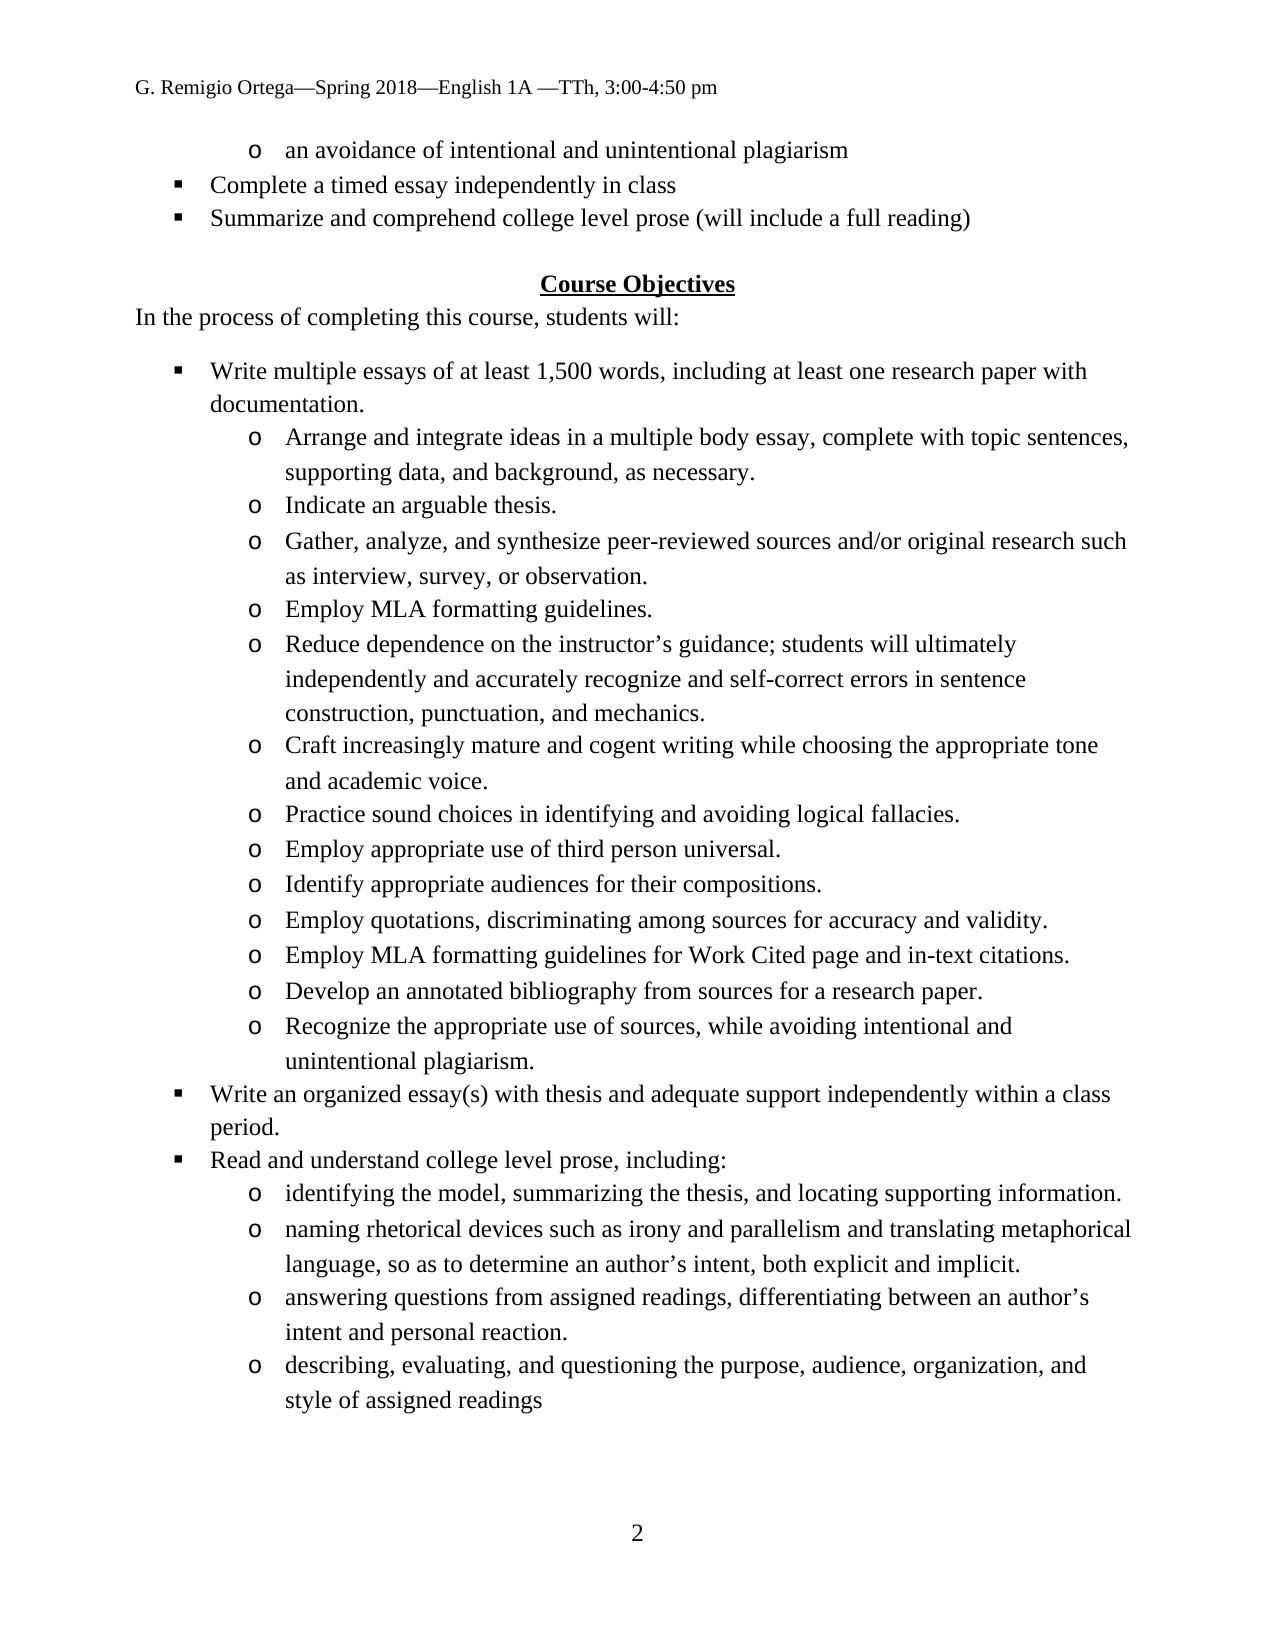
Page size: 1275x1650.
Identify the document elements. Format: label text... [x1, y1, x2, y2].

list Practice sound choices in identifying and avoiding logical fallacies. [247, 799, 1140, 829]
list Reduce dependence on the instructor’s guidance; students will ultimately independently and accurately recognize and self-correct errors in sentence construction, punctuation, and mechanics. [247, 629, 1140, 726]
list Develop an annotated bibliography from sources for a research paper. [247, 976, 1140, 1007]
list Employ MLA formatting guidelines for Work Cited page and in-text citations. [247, 940, 1140, 971]
list Read and understand college level prose, including: [172, 1145, 1140, 1174]
list Indicate an arguable thesis. [247, 491, 1140, 521]
list Write an organized essay(s) with thesis and adequate support independently within a class period. [172, 1079, 1140, 1141]
list an avoidance of intentional and unintentional plagiarism [247, 135, 1140, 166]
list Write multiple essays of at least 1,500 words, including at least one research paper with documentation. [172, 356, 1140, 418]
list Employ quotations, discriminating among sources for accuracy and validity. [247, 905, 1140, 936]
list Employ MLA formatting guidelines. [247, 594, 1140, 625]
list describing, evaluating, and questioning the purpose, audience, organization, and style of assigned readings [247, 1350, 1140, 1414]
list Gather, analyze, and synthesize peer-reviewed sources and/or original research such as interview, survey, or observation. [247, 526, 1140, 590]
text In the process of completing this course, students will: [135, 302, 1140, 331]
list Identify appropriate audiences for their compositions. [247, 869, 1140, 900]
list Arrange and integrate ideas in a multiple body essay, complete with topic sentences, supporting data, and background, as necessary. [247, 422, 1140, 486]
list identifying the model, summarizing the thesis, and locating supporting information. [247, 1178, 1140, 1209]
list naming rhetorical devices such as irony and parallelism and translating metaphorical language, so as to determine an author’s intent, both explicit and implicit. [247, 1214, 1140, 1278]
text Course Objectives [135, 269, 1140, 298]
list Summarize and comprehend college level prose (will include a full reading) [172, 203, 1140, 232]
list answering questions from assigned readings, differentiating between an author’s intent and personal reaction. [247, 1282, 1140, 1346]
list Employ appropriate use of third person universal. [247, 834, 1140, 865]
list Recognize the appropriate use of sources, while avoiding intentional and unintentional plagiarism. [247, 1011, 1140, 1075]
list Complete a timed essay independently in class [172, 170, 1140, 199]
list Craft increasingly mature and cogent writing while choosing the appropriate tone and academic voice. [247, 731, 1140, 794]
